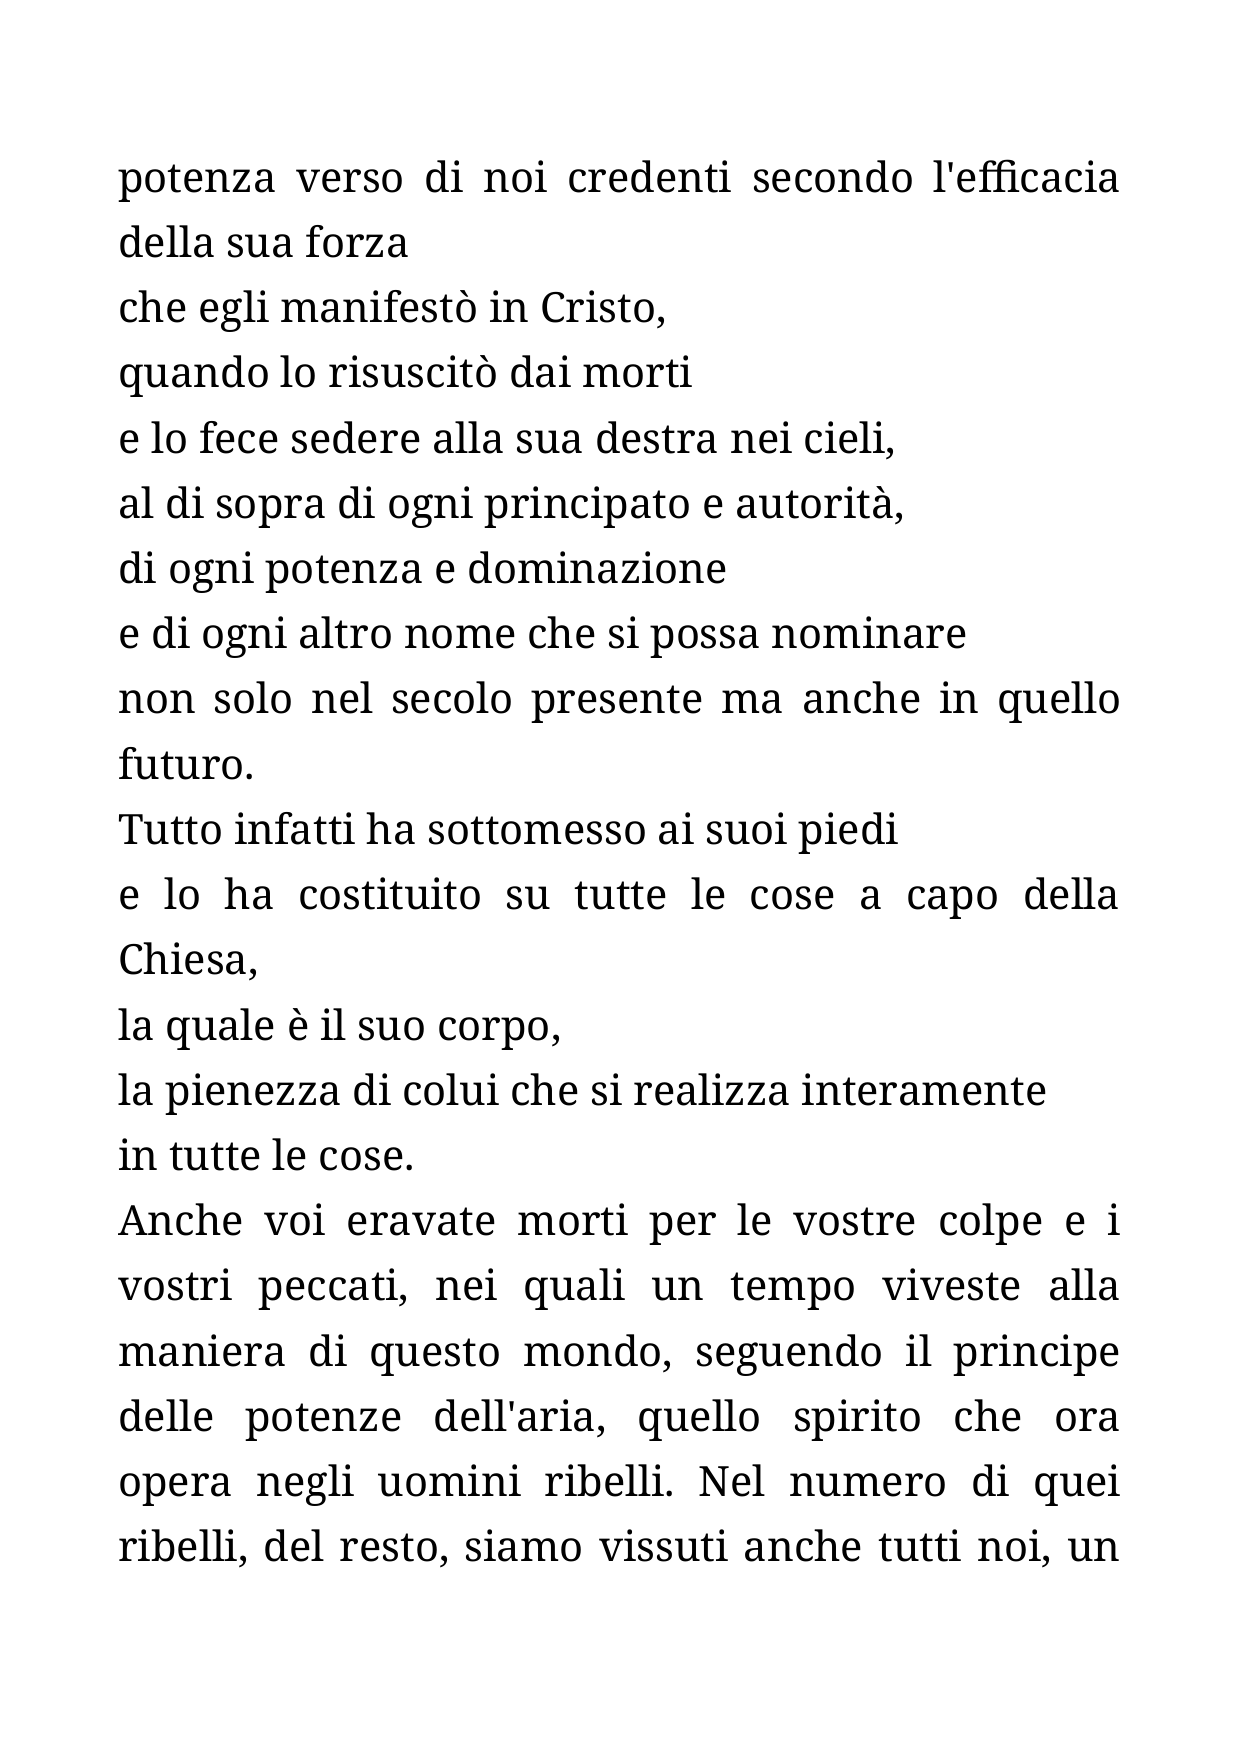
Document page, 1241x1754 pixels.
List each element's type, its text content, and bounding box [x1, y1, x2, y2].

text quando lo risuscitò dai morti [118, 343, 1122, 400]
text la quale è il suo corpo, [118, 995, 1122, 1052]
text la pienezza di colui che si realizza interamente [118, 1061, 1122, 1117]
text e di ogni altro nome che si possa nominare [118, 604, 1122, 661]
text e lo fece sedere alla sua destra nei cieli, [118, 408, 1122, 465]
text in tutte le cose. [118, 1126, 1122, 1182]
text che egli manifestò in Cristo, [118, 278, 1122, 335]
text di ogni potenza e dominazione [118, 539, 1122, 596]
text non solo nel secolo presente ma anche in quello futuro. [118, 669, 1122, 791]
text al di sopra di ogni principato e autorità, [118, 474, 1122, 530]
text e lo ha costituito su tutte le cose a capo della Chiesa, [118, 865, 1122, 987]
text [118, 148, 1122, 269]
text Tutto infatti ha sottomesso ai suoi piedi [118, 800, 1122, 856]
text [118, 1191, 1122, 1574]
